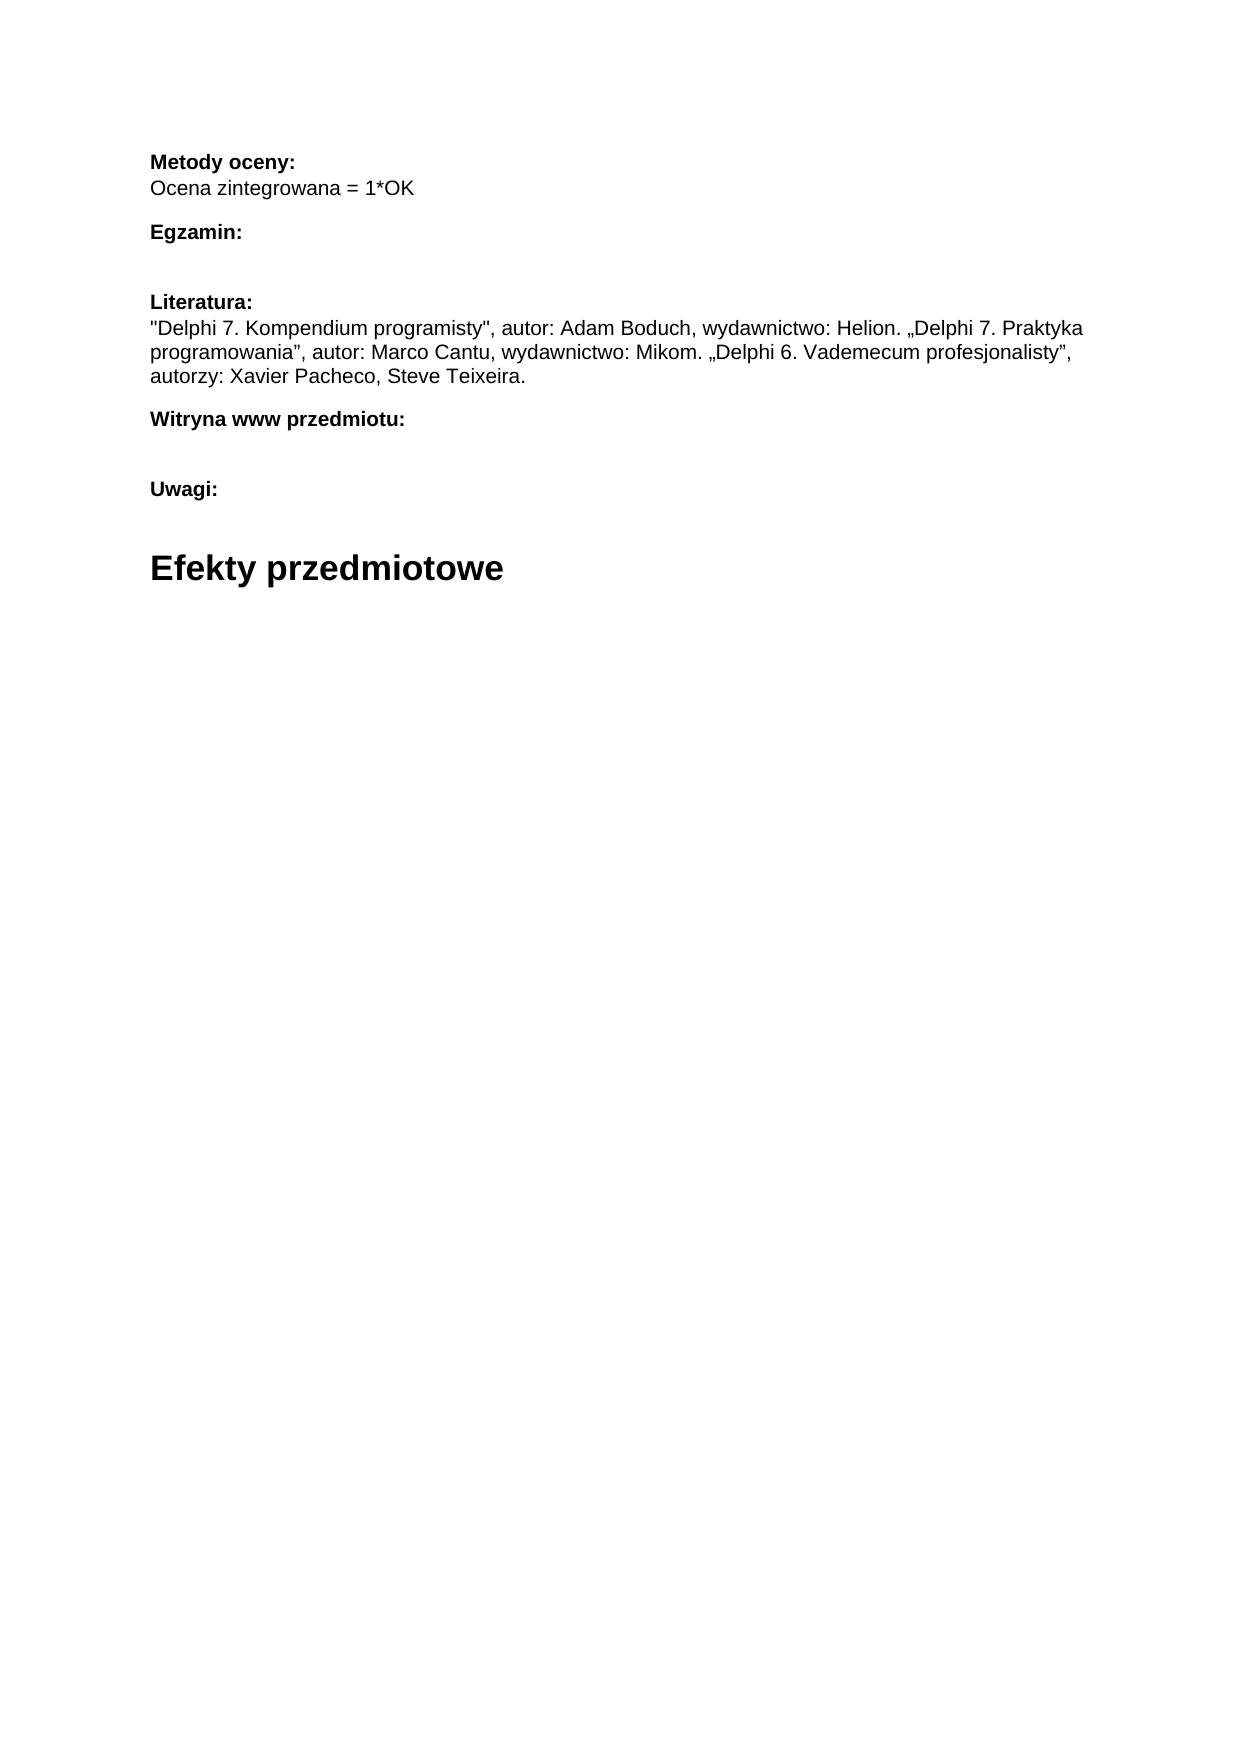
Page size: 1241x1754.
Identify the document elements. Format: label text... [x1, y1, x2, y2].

text Literatura: [150, 289, 1090, 313]
text Witryna www przedmiotu: [150, 407, 1090, 431]
text "Delphi 7. Kompendium programisty", autor: Adam Boduch, wydawnictwo: Helion. „Delphi 7. Praktyka programowania”, autor: Marco Cantu, wydawnictwo: Mikom. „Delphi 6. Vademecum profesjonalisty”, autorzy: Xavier Pacheco, Steve Teixeira. [150, 316, 1090, 387]
text Egzamin: [150, 220, 1090, 244]
subtitle Efekty przedmiotowe [150, 547, 1090, 588]
text Metody oceny: [150, 150, 1090, 174]
text Uwagi: [150, 477, 1090, 501]
text Ocena zintegrowana = 1*OK [150, 176, 1090, 200]
